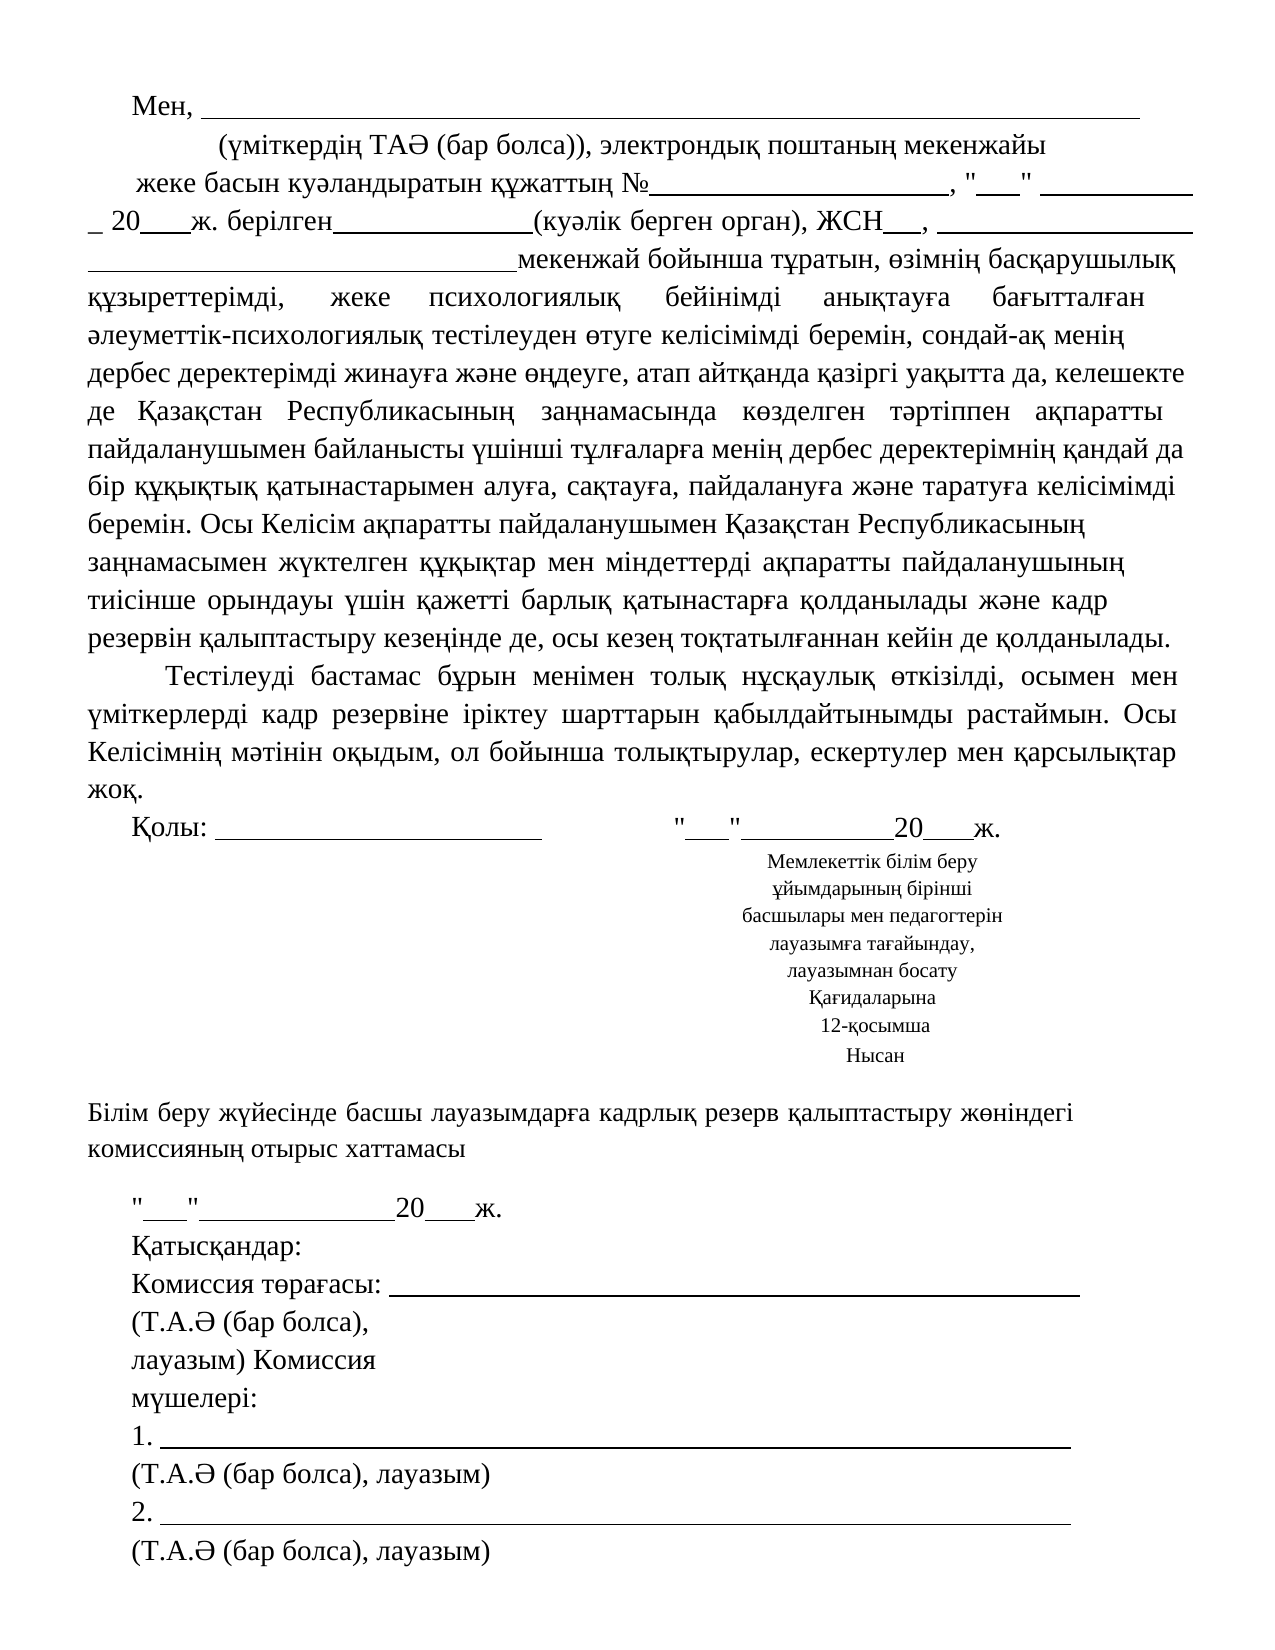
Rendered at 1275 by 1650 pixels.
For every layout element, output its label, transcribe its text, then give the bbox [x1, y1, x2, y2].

text " " 20 ж. [673, 810, 1204, 843]
text " " 20 ж. Қатысқандар: [131, 1191, 503, 1262]
text жеке басын куәландыратын құжаттың № , " " [75, 165, 1193, 199]
text Комиссия төрағасы: [131, 1266, 1204, 1300]
text Тестілеуді бастамас бұрын менімен толық нұсқаулық өткізілді, осымен мен үміткерлерді кадр резервіне іріктеу шарттарын қабылдайтынымды растаймын. Осы Келісімнің мәтінін оқыдым, ол бойынша толықтырулар, ескертулер мен қарсылықтар жоқ. [87, 658, 1178, 805]
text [131, 1533, 1204, 1566]
text Мен, [75, 88, 1196, 122]
text (үміткердің ТАӘ (бар болса)), электрондық поштаның мекенжайы [75, 127, 1189, 160]
text _ 20 ж. берілген (куәлік берген орган), ЖСН , [75, 203, 1192, 237]
text (Т.А.Ә (бар болса), лауазым) [131, 1456, 1204, 1490]
text Білім беру жүйесінде басшы лауазымдарға кадрлық резерв қалыптастыру жөніндегі комиссияның отырыс хаттамасы [87, 1096, 1204, 1163]
text 12-қосымша Нысан [820, 1013, 930, 1067]
text 1. [131, 1418, 1204, 1452]
text Мемлекеттік білім беру ұйымдарының бірінші басшылары мен педагогтерін лауазымға тағайындау, лауазымнан босату Қағидаларына [742, 849, 1003, 1009]
text (Т.А.Ә (бар болса), лауазым) Комиссия мүшелері: [131, 1304, 491, 1414]
text Қолы: [131, 809, 546, 843]
text мекенжай бойынша тұратын, өзімнің басқарушылық құзыреттерімді, жеке психологиялық бейінімді анықтауға бағытталған әлеуметтік-психологиялық тестілеуден өтуге келісімімді беремін, сондай-ақ менің дербес деректерімді жинауға және өңдеуге, атап айтқанда қазіргі уақытта да, келешекте де Қазақстан Республикасының заңнамасында көзделген тәртіппен ақпаратты пайдаланушымен байланысты үшінші тұлғаларға менің дербес деректерімнің қандай да бір құқықтық қатынастарымен алуға, сақтауға, пайдалануға және таратуға келісімімді беремін. Осы Келісім ақпаратты пайдаланушымен Қазақстан Республикасының заңнамасымен жүктелген құқықтар мен міндеттерді ақпаратты пайдаланушының тиісінше орындауы үшін қажетті барлық қатынастарға қолданылады және кадр резервін қалыптастыру кезеңінде де, осы кезең тоқтатылғаннан кейін де қолданылады. [87, 242, 1187, 653]
text 2. [131, 1494, 1204, 1528]
